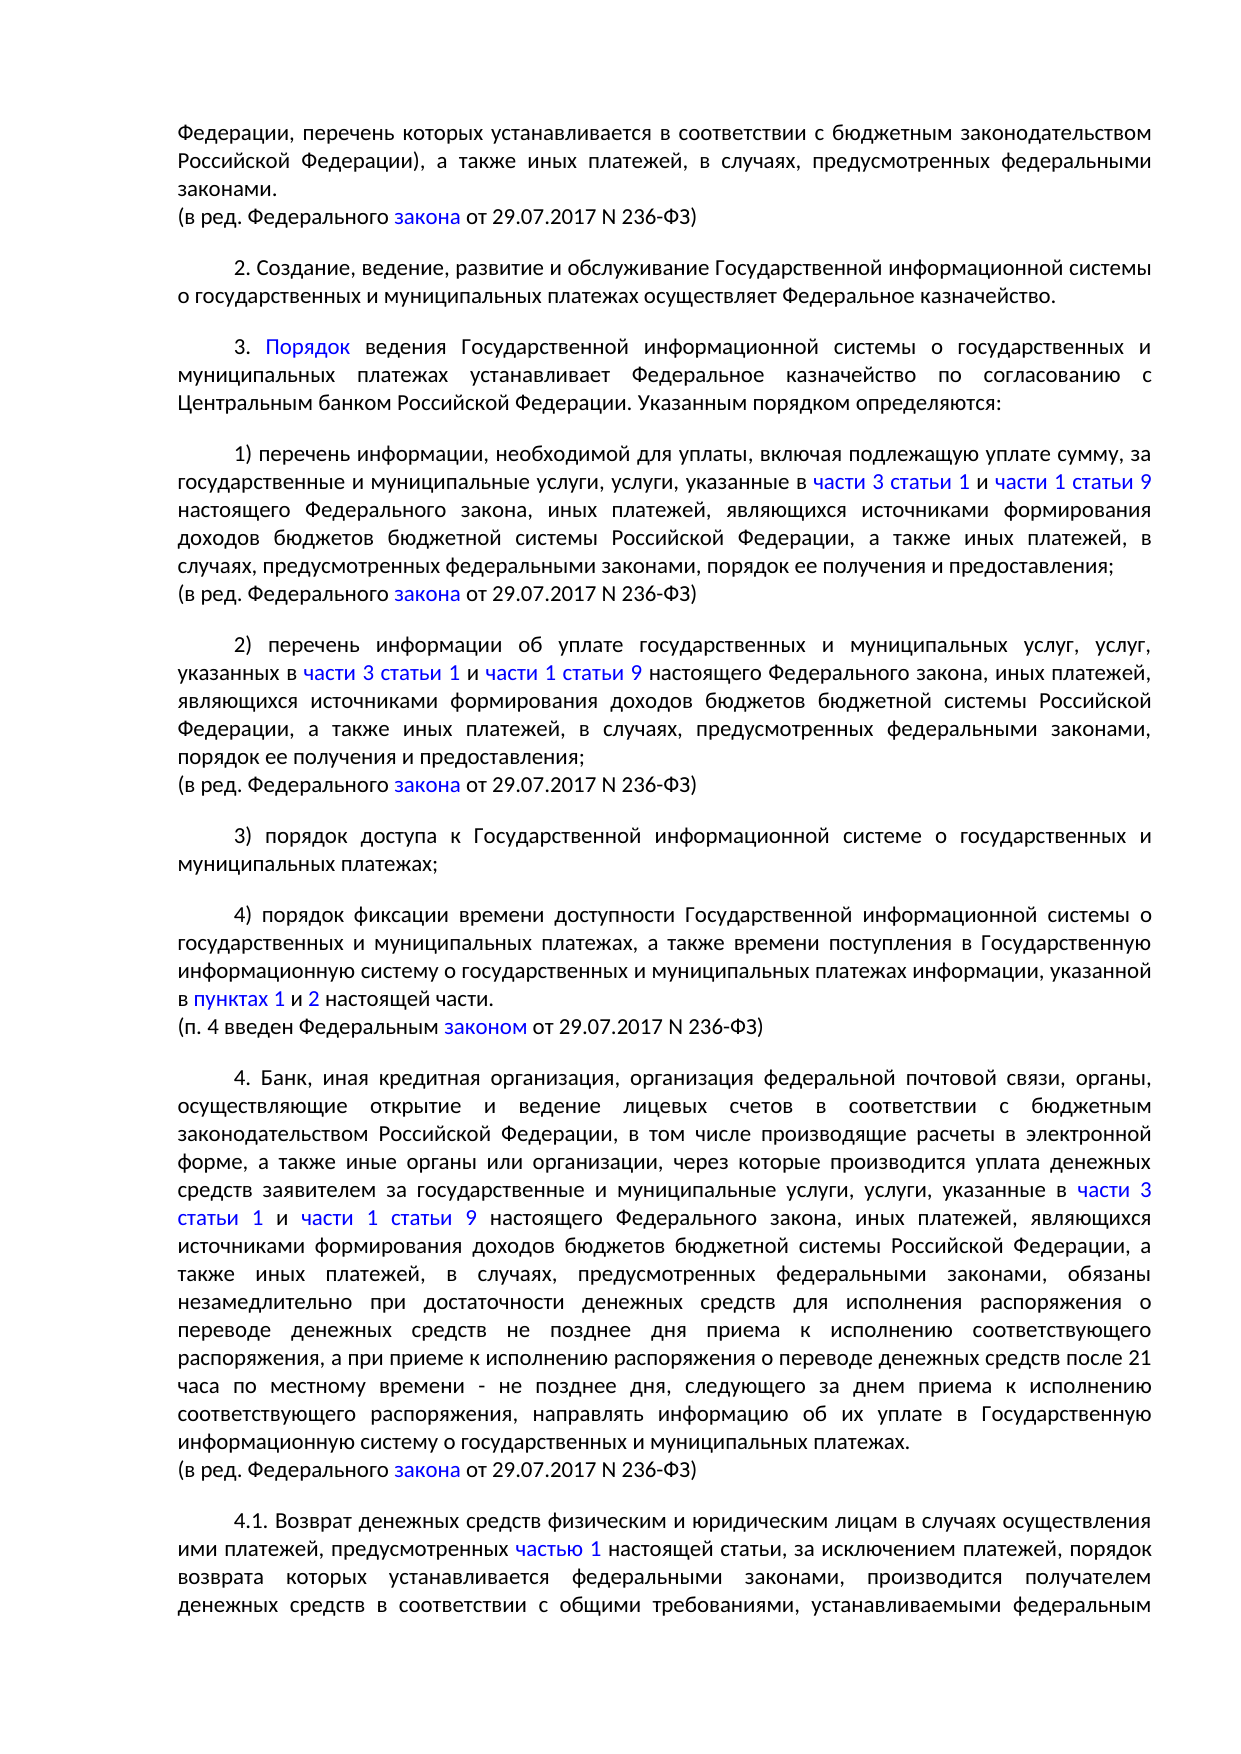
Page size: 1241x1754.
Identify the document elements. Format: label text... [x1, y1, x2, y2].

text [177, 118, 1152, 202]
text (в ред. Федерального закона от 29.07.2017 N 236-ФЗ) [177, 770, 1152, 798]
text 4) порядок фиксации времени доступности Государственной информационной системы о государственных и муниципальных платежах, а также времени поступления в Государственную информационную систему о государственных и муниципальных платежах информации, указанной в пунктах 1 и 2 настоящей части. [177, 900, 1152, 1012]
text 3. Порядок ведения Государственной информационной системы о государственных и муниципальных платежах устанавливает Федеральное казначейство по согласованию с Центральным банком Российской Федерации. Указанным порядком определяются: [177, 332, 1152, 416]
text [177, 1506, 1152, 1618]
text 3) порядок доступа к Государственной информационной системе о государственных и муниципальных платежах; [177, 821, 1152, 877]
text 1) перечень информации, необходимой для уплаты, включая подлежащую уплате сумму, за государственные и муниципальные услуги, услуги, указанные в части 3 статьи 1 и части 1 статьи 9 настоящего Федерального закона, иных платежей, являющихся источниками формирования доходов бюджетов бюджетной системы Российской Федерации, а также иных платежей, в случаях, предусмотренных федеральными законами, порядок ее получения и предоставления; [177, 439, 1152, 579]
text (п. 4 введен Федеральным законом от 29.07.2017 N 236-ФЗ) [177, 1012, 1152, 1040]
text 4. Банк, иная кредитная организация, организация федеральной почтовой связи, органы, осуществляющие открытие и ведение лицевых счетов в соответствии с бюджетным законодательством Российской Федерации, в том числе производящие расчеты в электронной форме, а также иные органы или организации, через которые производится уплата денежных средств заявителем за государственные и муниципальные услуги, услуги, указанные в части 3 статьи 1 и части 1 статьи 9 настоящего Федерального закона, иных платежей, являющихся источниками формирования доходов бюджетов бюджетной системы Российской Федерации, а также иных платежей, в случаях, предусмотренных федеральными законами, обязаны незамедлительно при достаточности денежных средств для исполнения распоряжения о переводе денежных средств не позднее дня приема к исполнению соответствующего распоряжения, а при приеме к исполнению распоряжения о переводе денежных средств после 21 часа по местному времени - не позднее дня, следующего за днем приема к исполнению соответствующего распоряжения, направлять информацию об их уплате в Государственную информационную систему о государственных и муниципальных платежах. [177, 1063, 1152, 1455]
text (в ред. Федерального закона от 29.07.2017 N 236-ФЗ) [177, 1455, 1152, 1483]
text 2. Создание, ведение, развитие и обслуживание Государственной информационной системы о государственных и муниципальных платежах осуществляет Федеральное казначейство. [177, 253, 1152, 309]
text 2) перечень информации об уплате государственных и муниципальных услуг, услуг, указанных в части 3 статьи 1 и части 1 статьи 9 настоящего Федерального закона, иных платежей, являющихся источниками формирования доходов бюджетов бюджетной системы Российской Федерации, а также иных платежей, в случаях, предусмотренных федеральными законами, порядок ее получения и предоставления; [177, 630, 1152, 770]
text (в ред. Федерального закона от 29.07.2017 N 236-ФЗ) [177, 579, 1152, 607]
text (в ред. Федерального закона от 29.07.2017 N 236-ФЗ) [177, 202, 1152, 230]
